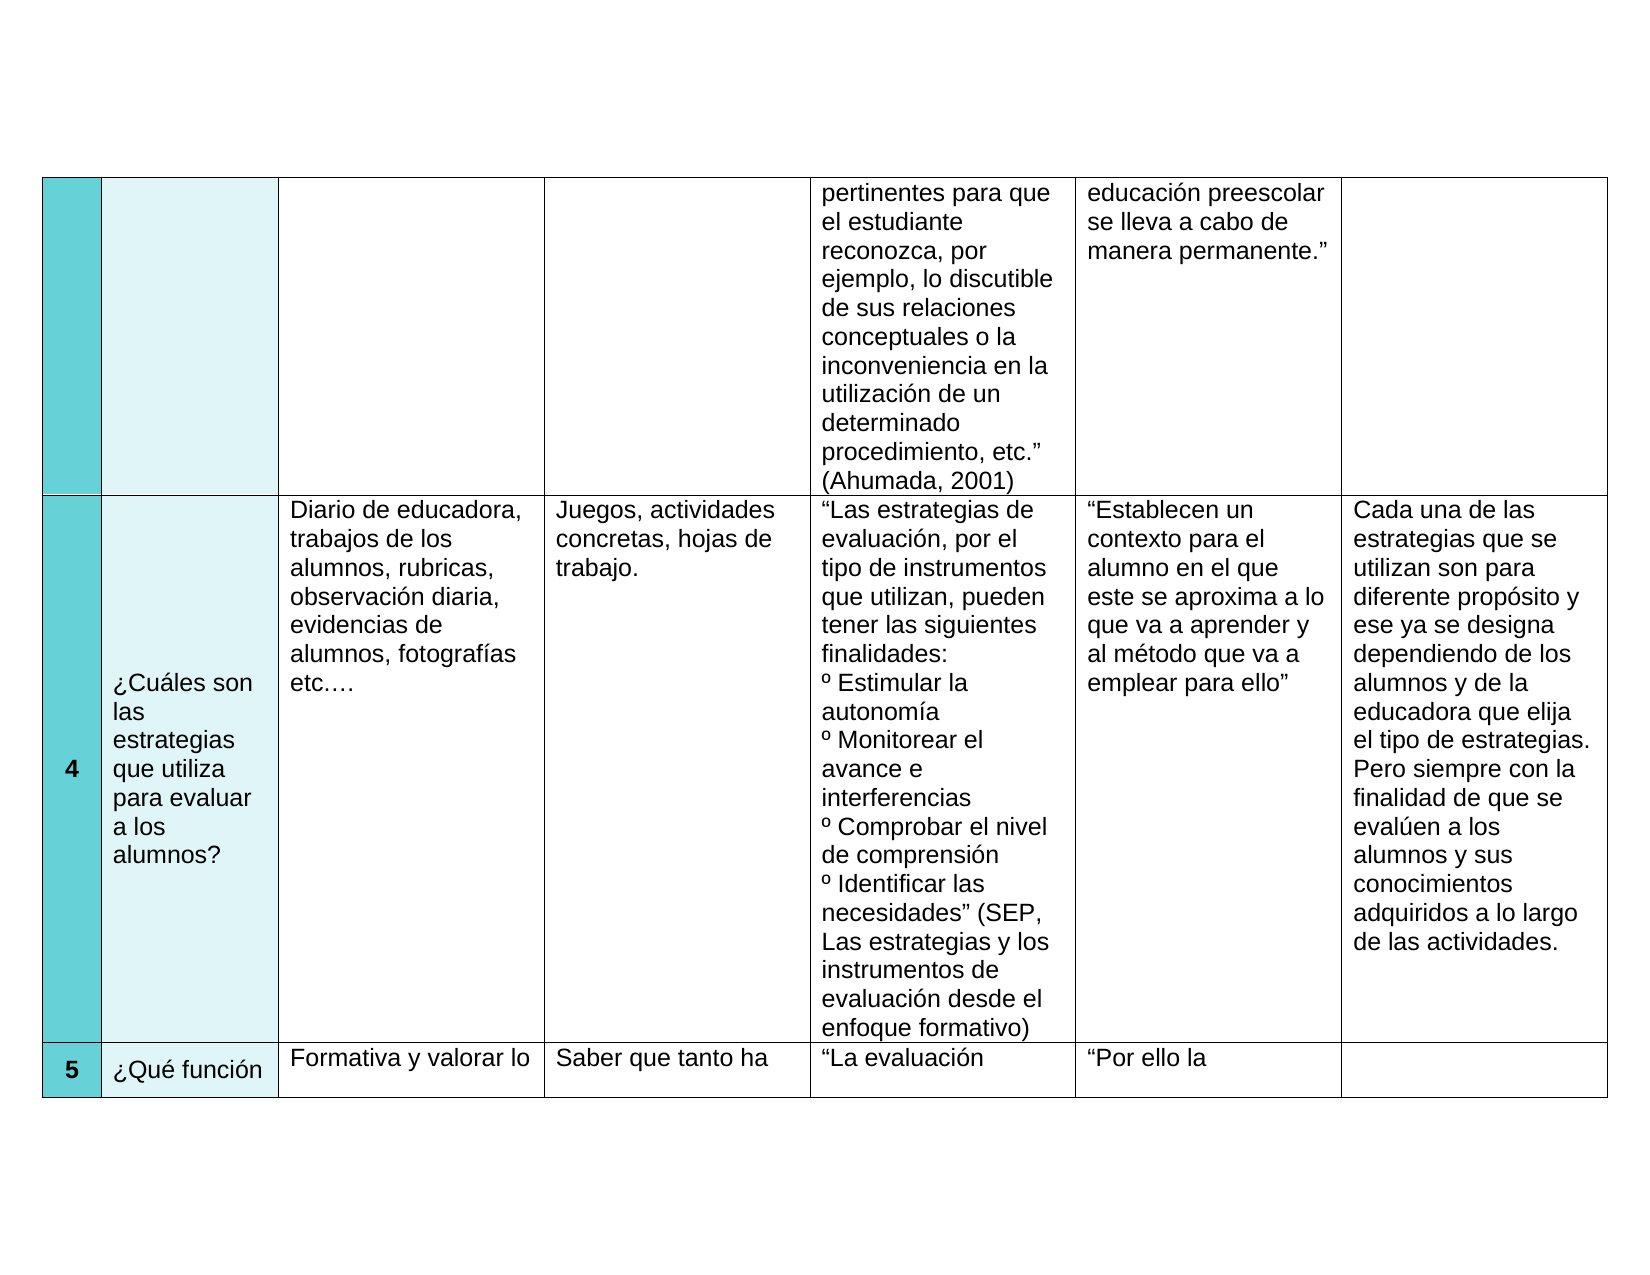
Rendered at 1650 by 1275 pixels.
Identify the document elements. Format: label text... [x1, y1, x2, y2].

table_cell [545, 178, 810, 494]
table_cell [1342, 178, 1607, 494]
table_cell 3 [43, 178, 101, 494]
table_cell “Establecen un contexto para el alumno en el que este se aproxima a lo que va a aprender y al método que va a emplear para ello” [1076, 496, 1341, 1042]
table_cell Diario de educadora, trabajos de los alumnos, rubricas, observación diaria, evidencias de alumnos, fotografías etc.… [279, 496, 544, 1042]
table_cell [1076, 178, 1341, 494]
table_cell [102, 1043, 278, 1097]
table_cell 5 [43, 1043, 101, 1097]
table_cell ¿Cuáles son las estrategias que utiliza para evaluar a los alumnos? [102, 496, 278, 1042]
table_cell 4 [43, 496, 101, 1042]
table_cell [545, 1043, 810, 1097]
table_cell Cada una de las estrategias que se utilizan son para diferente propósito y ese ya se designa dependiendo de los alumnos y de la educadora que elija el tipo de estrategias. Pero siempre con la finalidad de que se evalúen a los alumnos y sus conocimientos adquiridos a lo largo de las actividades. [1342, 496, 1607, 1042]
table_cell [811, 1043, 1075, 1097]
table_cell Juegos, actividades concretas, hojas de trabajo. [545, 496, 810, 1042]
table_cell “Las estrategias de evaluación, por el tipo de instrumentos que utilizan, pueden tener las siguientes finalidades: º Estimular la autonomía º Monitorear el avance e interferencias º Comprobar el nivel de comprensión º Identificar las necesidades” (SEP, Las estrategias y los instrumentos de evaluación desde el enfoque formativo) [811, 496, 1075, 1042]
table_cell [811, 178, 1075, 494]
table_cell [102, 178, 278, 494]
table_cell [1342, 1043, 1607, 1097]
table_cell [1076, 1043, 1341, 1097]
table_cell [279, 1043, 544, 1097]
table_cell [279, 178, 544, 494]
